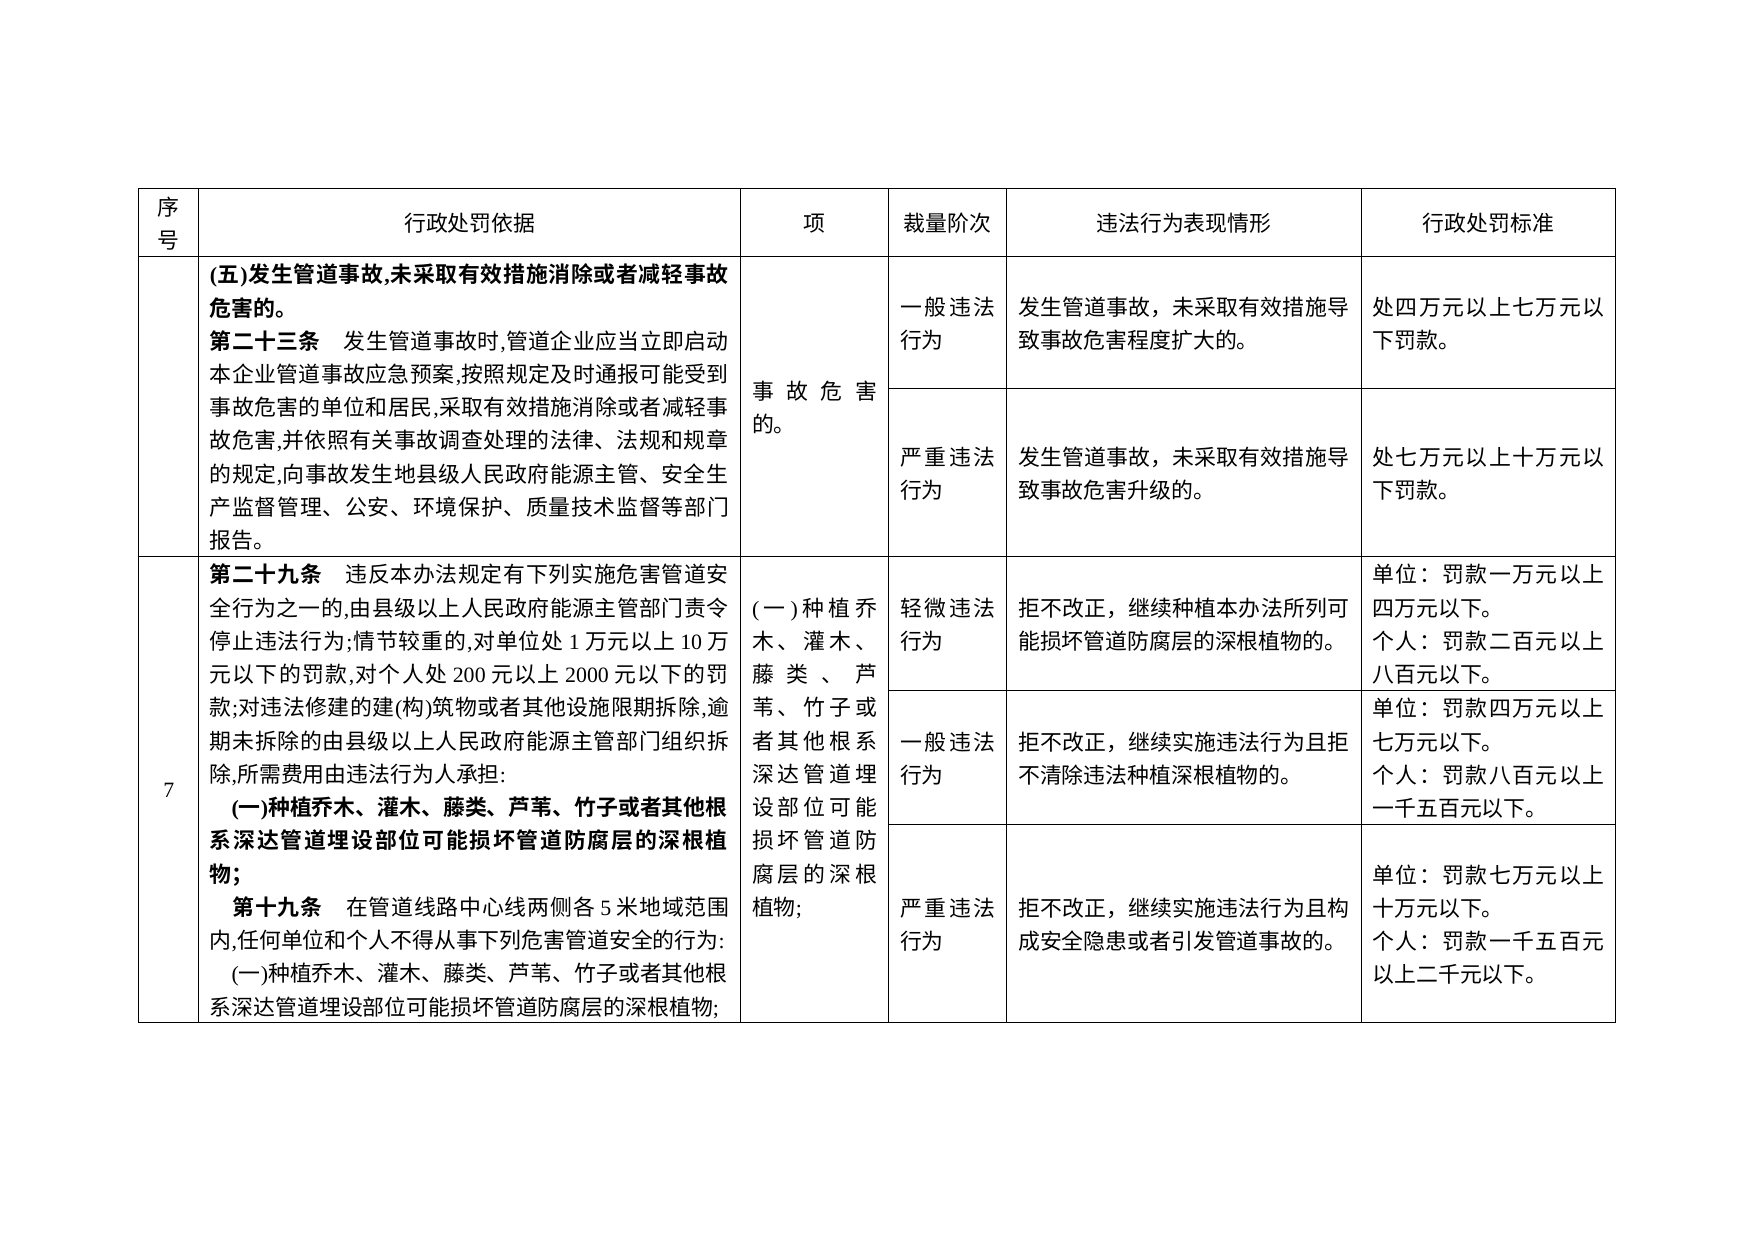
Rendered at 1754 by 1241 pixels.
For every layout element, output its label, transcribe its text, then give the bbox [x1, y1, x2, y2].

table_cell 6 [139, 257, 198, 556]
table_cell 拒不改正，继续实施违法行为且构成安全隐患或者引发管道事故的。 [1007, 825, 1361, 1022]
table_cell 一般违法行为 [889, 257, 1006, 388]
table_cell (五)发生管道事故,未采取有效措施消除或者减轻事故危害的。 [741, 257, 888, 556]
table_cell 发生管道事故，未采取有效措施导致事故危害升级的。 [1007, 389, 1361, 556]
table_cell (一)种植乔木、灌木、藤类、芦苇、竹子或者其他根系深达管道埋设部位可能损坏管道防腐层的深根植物; [741, 557, 888, 1022]
table_header 违法行为表现情形 [1007, 189, 1361, 256]
table_cell 单位：罚款四万元以上七万元以下。 个人：罚款八百元以上一千五百元以下。 [1362, 691, 1615, 824]
table_header 行政处罚标准 [1362, 189, 1615, 256]
table_cell 处七万元以上十万元以下罚款。 [1362, 389, 1615, 556]
table_cell 第二十九条 违反本办法规定有下列实施危害管道安全行为之一的,由县级以上人民政府能源主管部门责令停止违法行为;情节较重的,对单位处1万元以上10万元以下的罚款,对个人处200元以上2000元以下的罚款;对违法修建的建(构)筑物或者其他设施限期拆除,逾期未拆除的由县级以上人民政府能源主管部门组织拆除,所需费用由违法行为人承担: (一)种植乔木、灌木、藤类、芦苇、竹子或者其他根系深达管道埋设部位可能损坏管道防腐层的深根植物； 第十九条 在管道线路中心线两侧各5米地域范围内,任何单位和个人不得从事下列危害管道安全的行为: (一)种植乔木、灌木、藤类、芦苇、竹子或者其他根系深达管道埋设部位可能损坏管道防腐层的深根植物; [199, 557, 740, 1022]
table_cell 单位：罚款七万元以上十万元以下。 个人：罚款一千五百元以上二千元以下。 [1362, 825, 1615, 1022]
table_header 行政处罚依据 [199, 189, 740, 256]
table_header 项 [741, 189, 888, 256]
table_cell 一般违法行为 [889, 691, 1006, 824]
table_cell 处四万元以上七万元以下罚款。 [1362, 257, 1615, 388]
table_header 序号 [139, 189, 198, 256]
table_cell 严重违法行为 [889, 825, 1006, 1022]
table_header 裁量阶次 [889, 189, 1006, 256]
table_cell 轻微违法行为 [889, 557, 1006, 690]
table_cell 拒不改正，继续实施违法行为且拒不清除违法种植深根植物的。 [1007, 691, 1361, 824]
table_cell 7 [139, 557, 198, 1022]
table_cell 发生管道事故，未采取有效措施导致事故危害程度扩大的。 [1007, 257, 1361, 388]
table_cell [199, 257, 740, 556]
table_cell 严重违法行为 [889, 389, 1006, 556]
table_cell 单位：罚款一万元以上四万元以下。 个人：罚款二百元以上八百元以下。 [1362, 557, 1615, 690]
table_cell 拒不改正，继续种植本办法所列可能损坏管道防腐层的深根植物的。 [1007, 557, 1361, 690]
